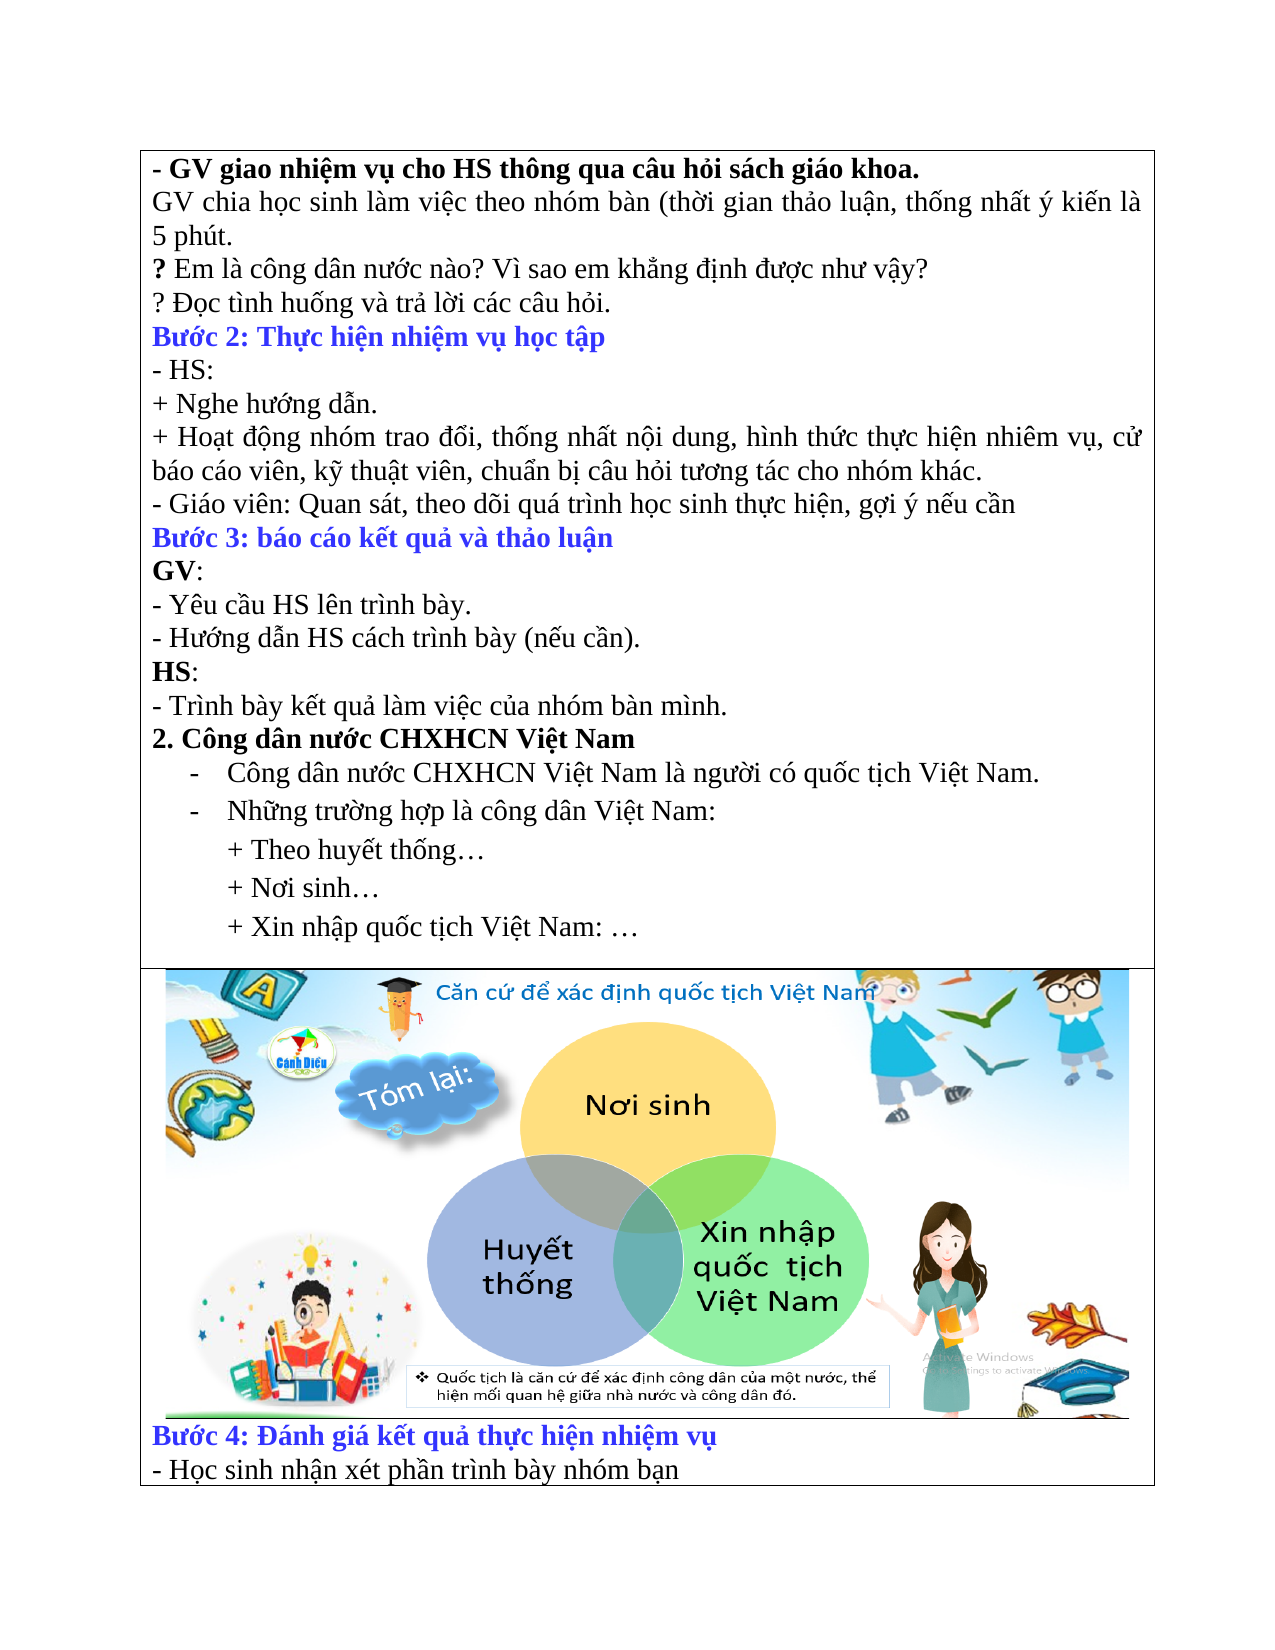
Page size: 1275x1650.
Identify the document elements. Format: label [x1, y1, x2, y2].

table_cell [141, 151, 1154, 968]
table_cell [141, 969, 1154, 1485]
picture [165, 969, 1130, 1419]
